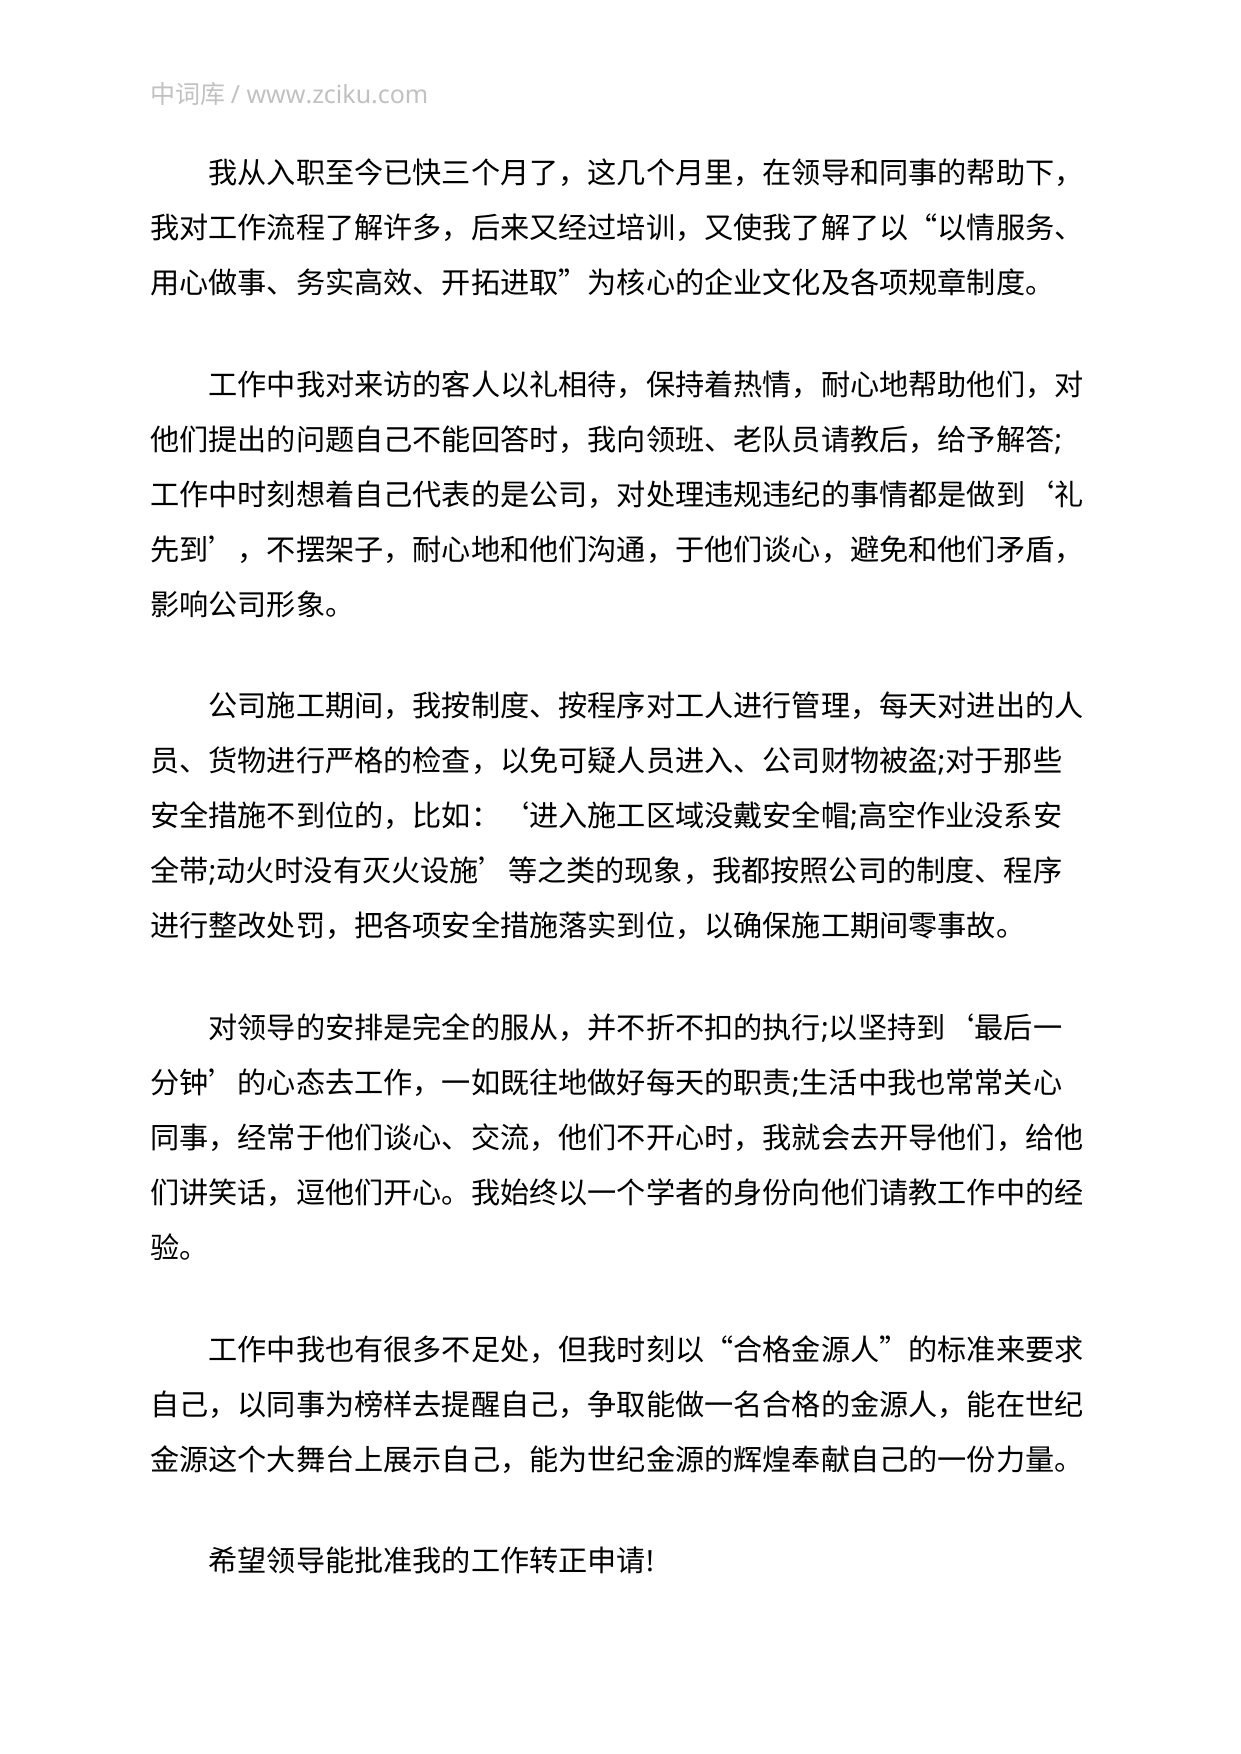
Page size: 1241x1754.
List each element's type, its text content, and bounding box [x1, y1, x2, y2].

text 希望领导能批准我的工作转正申请! [150, 1538, 1090, 1580]
text 我从入职至今已快三个月了，这几个月里，在领导和同事的帮助下，我对工作流程了解许多，后来又经过培训，又使我了解了以“以情服务、用心做事、务实高效、开拓进取”为核心的企业文化及各项规章制度。 [150, 150, 1090, 302]
text 对领导的安排是完全的服从，并不折不扣的执行;以坚持到‘最后一分钟’的心态去工作，一如既往地做好每天的职责;生活中我也常常关心同事，经常于他们谈心、交流，他们不开心时，我就会去开导他们，给他们讲笑话，逗他们开心。我始终以一个学者的身份向他们请教工作中的经验。 [150, 1005, 1090, 1267]
text 公司施工期间，我按制度、按程序对工人进行管理，每天对进出的人员、货物进行严格的检查，以免可疑人员进入、公司财物被盗;对于那些安全措施不到位的，比如：‘进入施工区域没戴安全帽;高空作业没系安全带;动火时没有灭火设施’等之类的现象，我都按照公司的制度、程序进行整改处罚，把各项安全措施落实到位，以确保施工期间零事故。 [150, 683, 1090, 945]
text 工作中我也有很多不足处，但我时刻以“合格金源人”的标准来要求自己，以同事为榜样去提醒自己，争取能做一名合格的金源人，能在世纪金源这个大舞台上展示自己，能为世纪金源的辉煌奉献自己的一份力量。 [150, 1326, 1090, 1478]
text 工作中我对来访的客人以礼相待，保持着热情，耐心地帮助他们，对他们提出的问题自己不能回答时，我向领班、老队员请教后，给予解答;工作中时刻想着自己代表的是公司，对处理违规违纪的事情都是做到‘礼先到’，不摆架子，耐心地和他们沟通，于他们谈心，避免和他们矛盾，影响公司形象。 [150, 362, 1090, 623]
